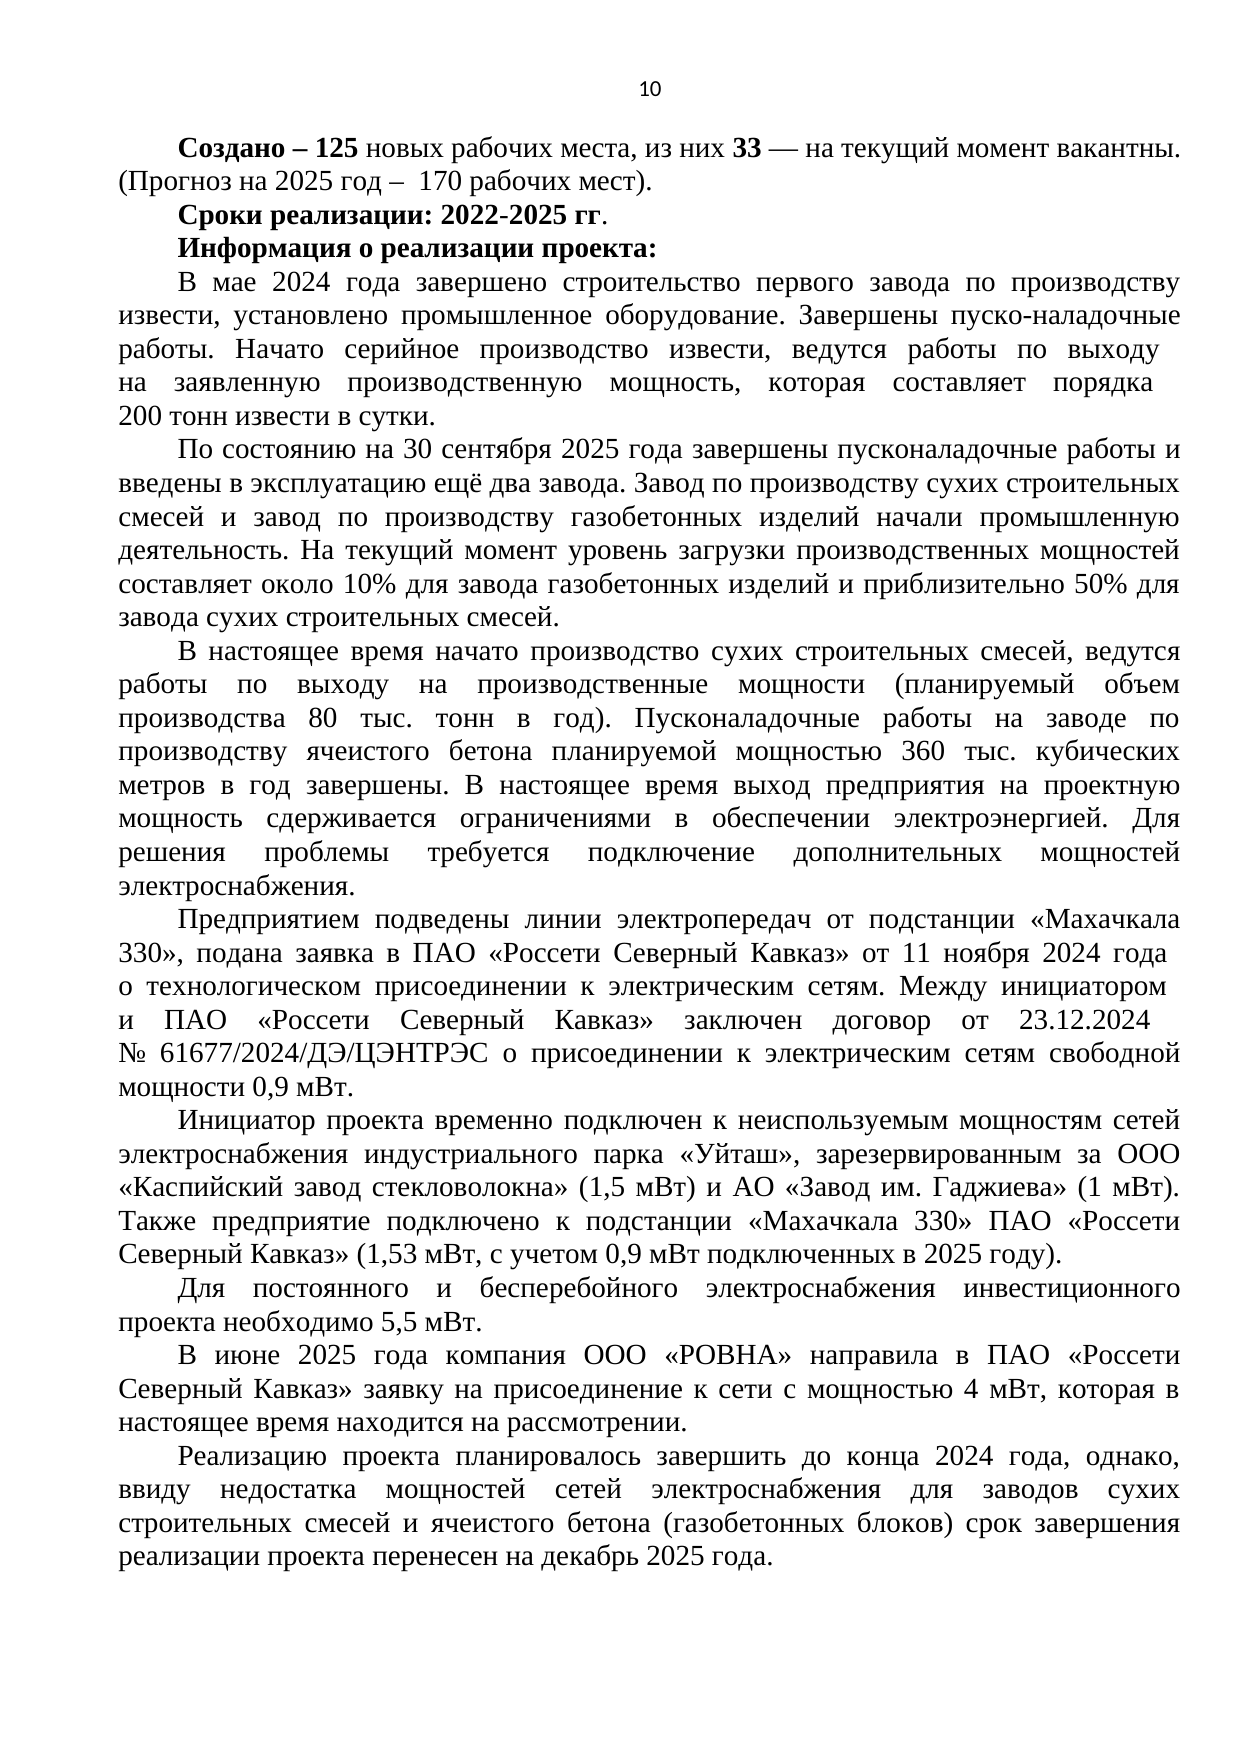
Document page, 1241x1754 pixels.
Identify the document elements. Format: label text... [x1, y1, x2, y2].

text Реализацию проекта планировалось завершить до конца 2024 года, однако, ввиду недостатка мощностей сетей электроснабжения для заводов сухих строительных смесей и ячеистого бетона (газобетонных блоков) срок завершения реализации проекта перенесен на декабрь 2025 года. [118, 1438, 1181, 1572]
text Инициатор проекта временно подключен к неиспользуемым мощностям сетей электроснабжения индустриального парка «Уйташ», зарезервированным за ООО «Каспийский завод стекловолокна» (1,5 мВт) и АО «Завод им. Гаджиева» (1 мВт). Также предприятие подключено к подстанции «Махачкала 330» ПАО «Россети Северный Кавказ» (1,53 мВт, с учетом 0,9 мВт подключенных в 2025 году). [118, 1102, 1181, 1270]
text В мае 2024 года завершено строительство первого завода по производству извести, установлено промышленное оборудование. Завершены пуско-наладочные работы. Начато серийное производство извести, ведутся работы по выходу на заявленную производственную мощность, которая составляет порядка 200 тонн извести в сутки. [118, 264, 1181, 432]
text По состоянию на 30 сентября 2025 года завершены пусконаладочные работы и введены в эксплуатацию ещё два завода. Завод по производству сухих строительных смесей и завод по производству газобетонных изделий начали промышленную деятельность. На текущий момент уровень загрузки производственных мощностей составляет около 10% для завода газобетонных изделий и приблизительно 50% для завода сухих строительных смесей. [118, 432, 1181, 633]
text В июне 2025 года компания ООО «РОВНА» направила в ПАО «Россети Северный Кавказ» заявку на присоединение к сети с мощностью 4 мВт, которая в настоящее время находится на рассмотрении. [118, 1337, 1181, 1438]
text Предприятием подведены линии электропередач от подстанции «Махачкала 330», подана заявка в ПАО «Россети Северный Кавказ» от 11 ноября 2024 года о технологическом присоединении к электрическим сетям. Между инициатором и ПАО «Россети Северный Кавказ» заключен договор от 23.12.2024 № 61677/2024/ДЭ/ЦЭНТРЭС о присоединении к электрическим сетям свободной мощности 0,9 мВт. [118, 901, 1181, 1102]
text В настоящее время начато производство сухих строительных смесей, ведутся работы по выходу на производственные мощности (планируемый объем производства 80 тыс. тонн в год). Пусконаладочные работы на заводе по производству ячеистого бетона планируемой мощностью 360 тыс. кубических метров в год завершены. В настоящее время выход предприятия на проектную мощность сдерживается ограничениями в обеспечении электроэнергией. Для решения проблемы требуется подключение дополнительных мощностей электроснабжения. [118, 633, 1181, 901]
text Сроки реализации: 2022-2025 гг. [118, 197, 1181, 230]
text Создано – 125 новых рабочих места, из них 33 — на текущий момент вакантны. (Прогноз на 2025 год – 170 рабочих мест). [118, 130, 1181, 197]
text Информация о реализации проекта: [118, 230, 1181, 264]
text Для постоянного и бесперебойного электроснабжения инвестиционного проекта необходимо 5,5 мВт. [118, 1270, 1181, 1337]
